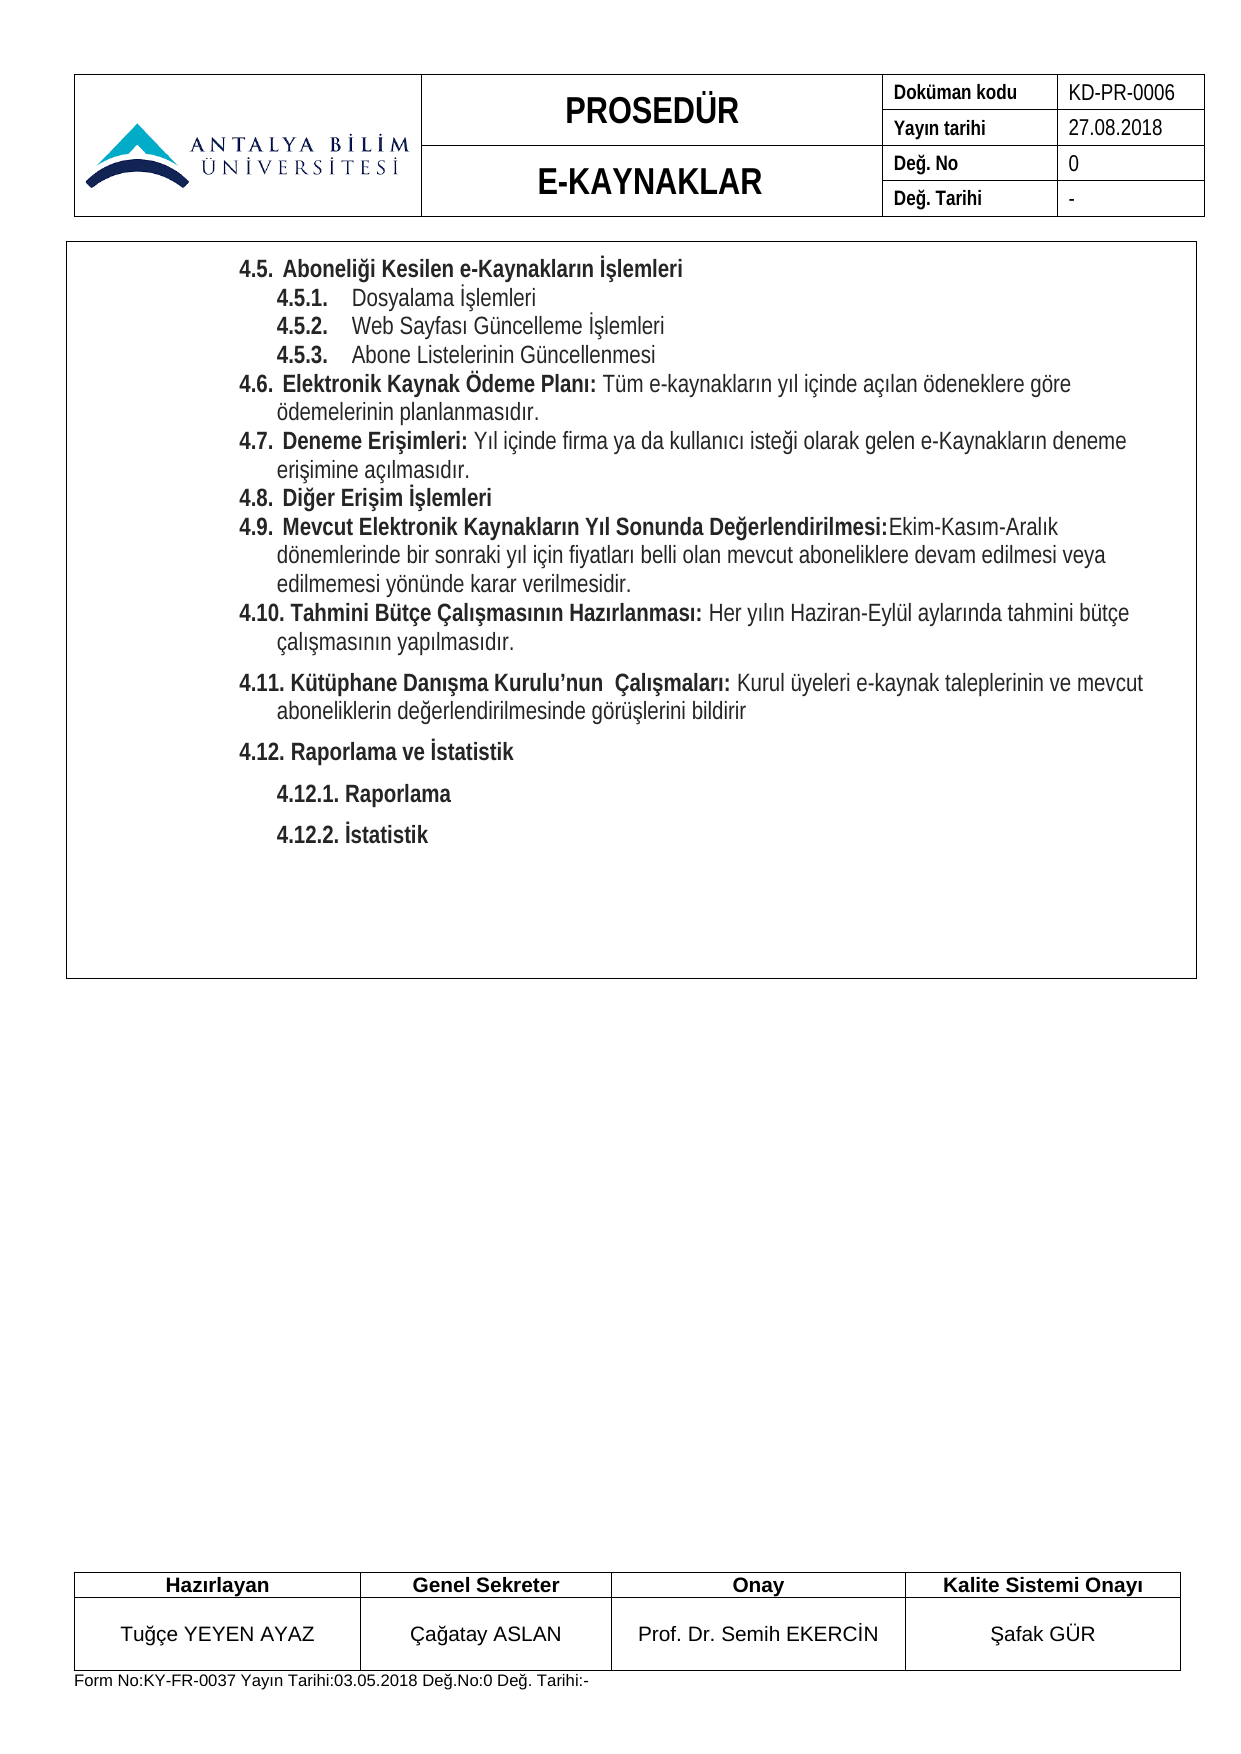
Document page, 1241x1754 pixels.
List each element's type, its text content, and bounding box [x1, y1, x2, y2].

picture [85, 122, 410, 188]
